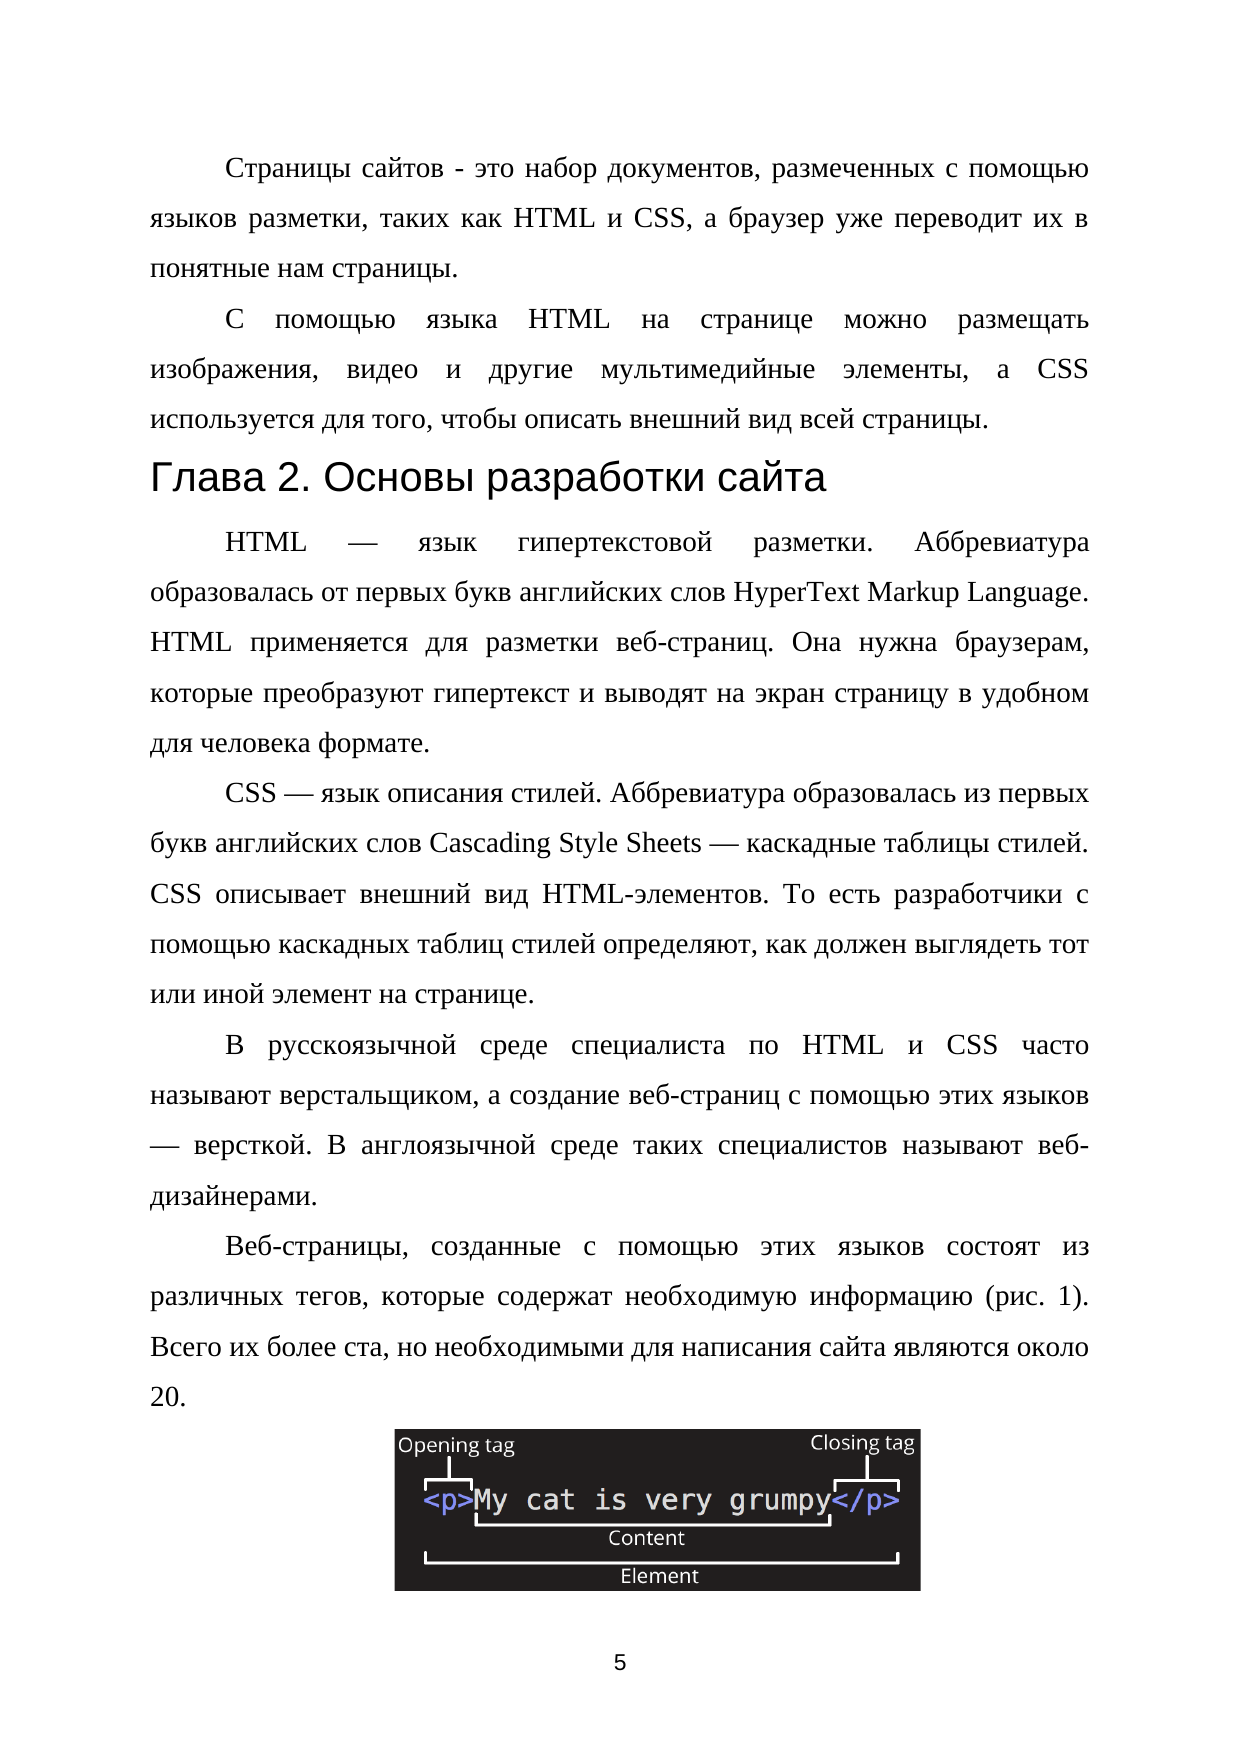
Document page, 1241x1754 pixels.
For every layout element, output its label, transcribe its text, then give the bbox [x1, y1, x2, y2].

text CSS — язык описания стилей. Аббревиатура образовалась из первых букв английских слов Cascading Style Sheets — каскадные таблицы стилей. CSS описывает внешний вид HTML-элементов. То есть разработчики с помощью каскадных таблиц стилей определяют, как должен выглядеть тот или иной элемент на странице. [150, 775, 1090, 1010]
text Веб-страницы, созданные с помощью этих языков состоят из различных тегов, которые содержат необходимую информацию (рис. 1). Всего их более ста, но необходимыми для написания сайта являются около 20. [150, 1228, 1090, 1413]
text Страницы сайтов - это набор документов, размеченных с помощью языков разметки, таких как HTML и CSS, а браузер уже переводит их в понятные нам страницы. [150, 150, 1090, 284]
text HTML — язык гипертекстовой разметки. Аббревиатура образовалась от первых букв английских слов HyperText Markup Language. HTML применяется для разметки веб-страниц. Она нужна браузерам, которые преобразуют гипертекст и выводят на экран страницу в удобном для человека формате. [150, 524, 1090, 758]
text C помощью языка HTML на странице можно размещать изображения, видео и другие мультимедийные элементы, а CSS используется для того, чтобы описать внешний вид всей страницы. [150, 301, 1090, 435]
text Глава 2. Основы разработки сайта [150, 452, 1090, 500]
picture [394, 1429, 921, 1591]
text В русскоязычной среде специалиста по HTML и CSS часто называют верстальщиком, а создание веб-страниц с помощью этих языков — версткой. В англоязычной среде таких специалистов называют веб-дизайнерами. [150, 1027, 1090, 1211]
